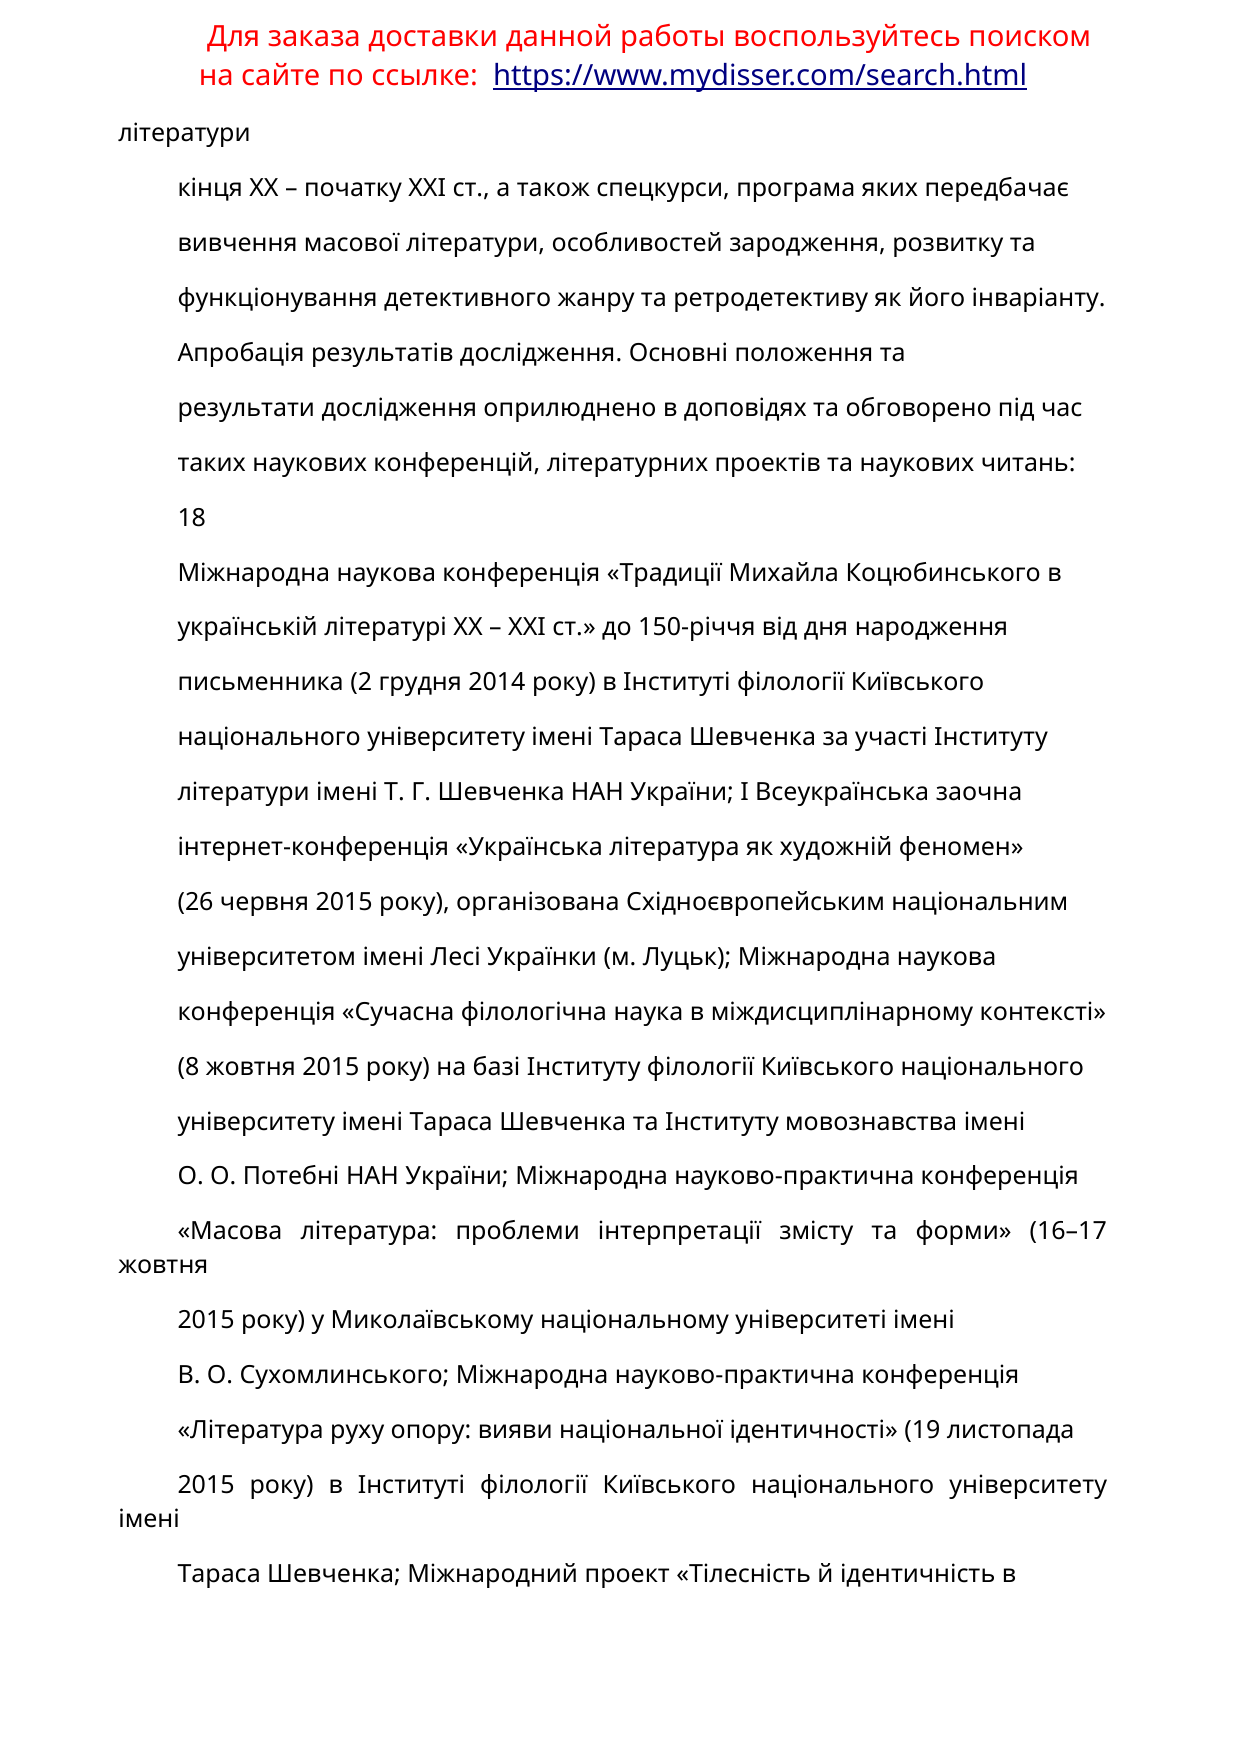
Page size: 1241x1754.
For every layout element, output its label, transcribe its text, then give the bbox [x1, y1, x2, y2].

text 2015 року) у Миколаївському національному університеті імені [118, 1302, 1107, 1336]
text В. О. Сухомлинського; Міжнародна науково-практична конференція [118, 1357, 1107, 1391]
text вивчення масової літератури, особливостей зародження, розвитку та [118, 225, 1107, 259]
text 2015 року) в Інституті філології Київського національного університету імені [118, 1467, 1107, 1535]
text письменника (2 грудня 2014 року) в Інституті філології Київського [118, 664, 1107, 698]
text результати дослідження оприлюднено в доповідях та обговорено під час [118, 389, 1107, 423]
text Тараса Шевченка; Міжнародний проект «Тілесність й ідентичність в [118, 1556, 1107, 1589]
text (26 червня 2015 року), організована Східноєвропейським національним [118, 883, 1107, 918]
text кінця XX – початку ХХІ ст., а також спецкурси, програма яких передбачає [118, 170, 1107, 204]
text Апробація результатів дослідження. Основні положення та [118, 334, 1107, 369]
text літератури імені Т. Г. Шевченка НАН України; І Всеукраїнська заочна [118, 774, 1107, 808]
text «Масова література: проблеми інтерпретації змісту та форми» (16–17 жовтня [118, 1213, 1107, 1281]
text «Література руху опору: вияви національної ідентичності» (19 листопада [118, 1412, 1107, 1446]
text Міжнародна наукова конференція «Традиції Михайла Коцюбинського в [118, 554, 1107, 588]
text (8 жовтня 2015 року) на базі Інституту філології Київського національного [118, 1048, 1107, 1082]
text українській літературі ХХ – ХХІ ст.» до 150-річчя від дня народження [118, 609, 1107, 643]
text 18 [118, 499, 1107, 533]
text інтернет-конференція «Українська література як художній феномен» [118, 829, 1107, 863]
text функціонування детективного жанру та ретродетективу як його інваріанту. [118, 280, 1107, 314]
text університету імені Тараса Шевченка та Інституту мовознавства імені [118, 1103, 1107, 1137]
text О. О. Потебні НАН України; Міжнародна науково-практична конференція [118, 1158, 1107, 1192]
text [118, 115, 1107, 149]
text університетом імені Лесі Українки (м. Луцьк); Міжнародна наукова [118, 938, 1107, 972]
text національного університету імені Тараса Шевченка за участі Інституту [118, 719, 1107, 753]
text таких наукових конференцій, літературних проектів та наукових читань: [118, 444, 1107, 478]
text конференція «Сучасна філологічна наука в міждисциплінарному контексті» [118, 993, 1107, 1027]
